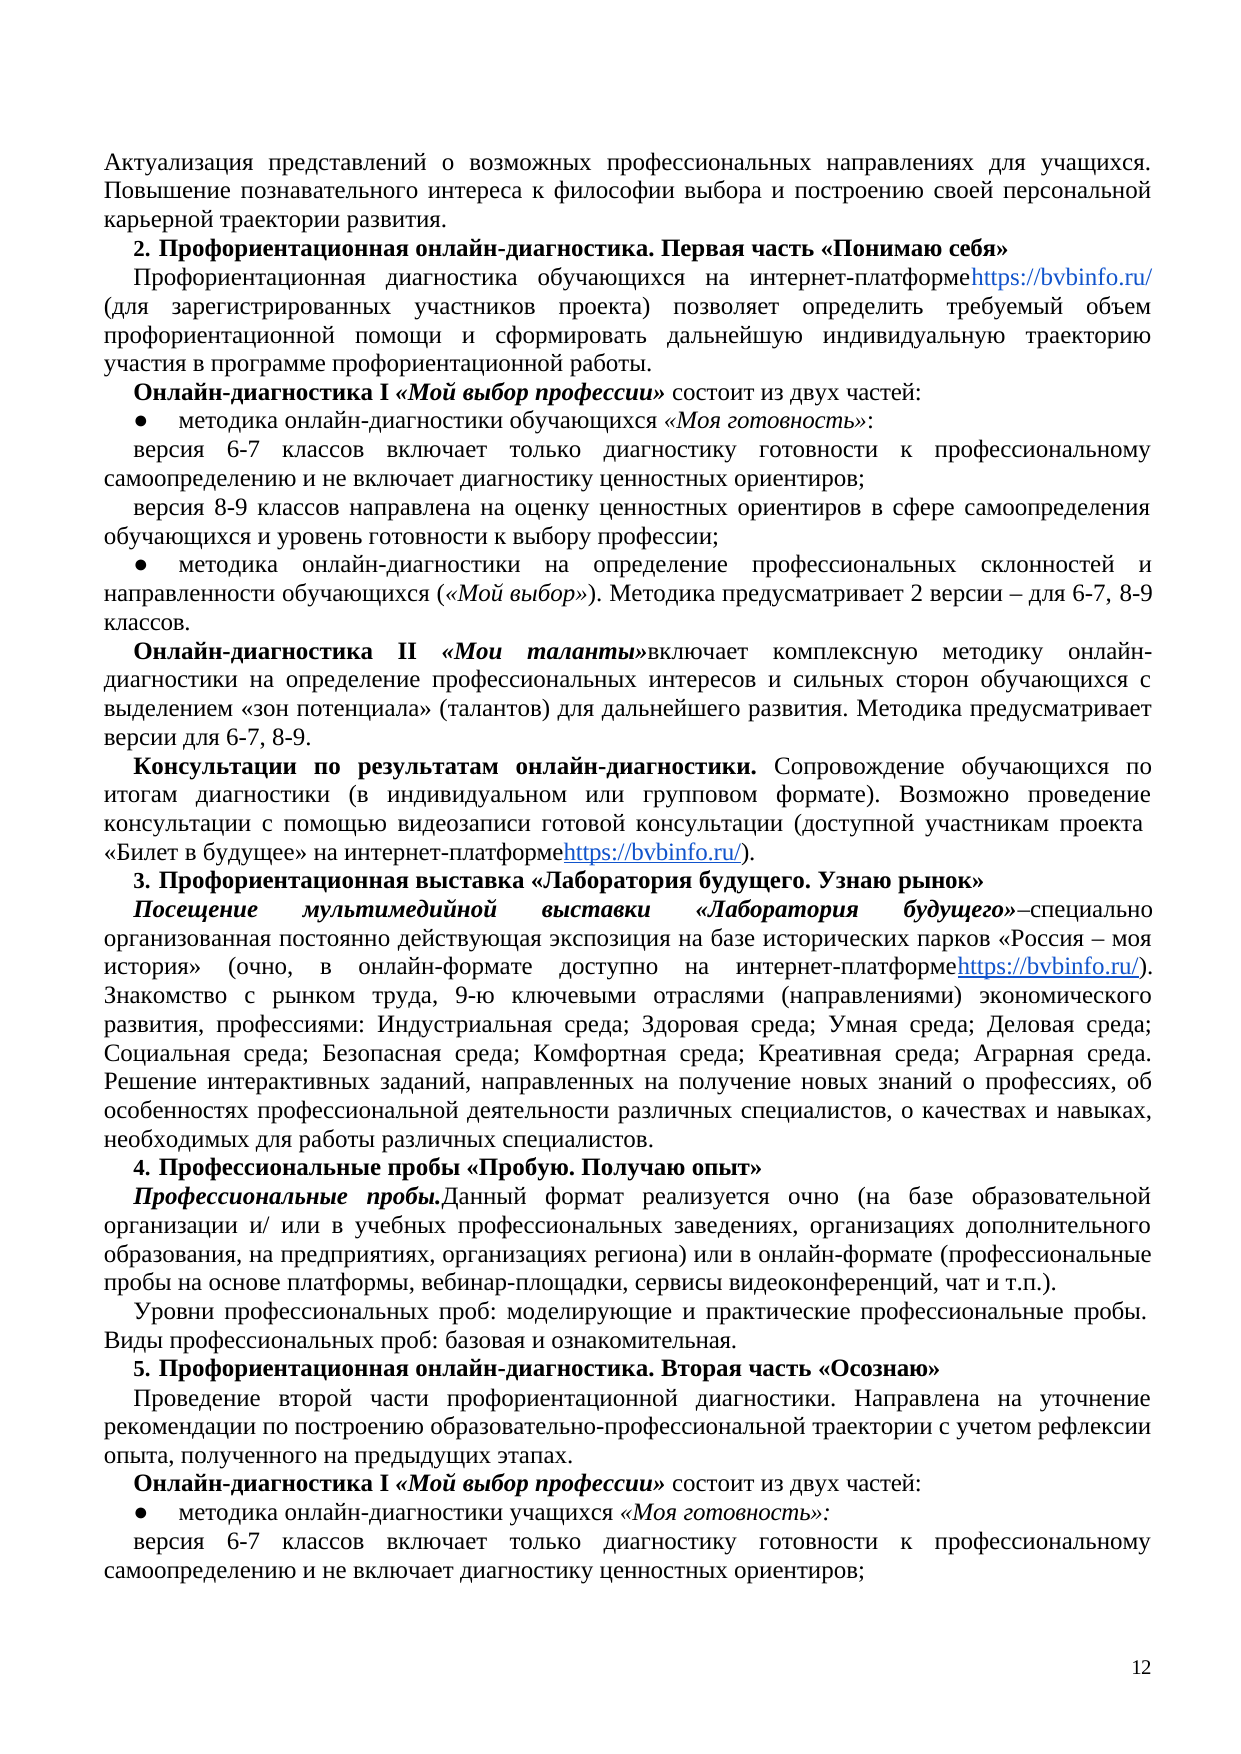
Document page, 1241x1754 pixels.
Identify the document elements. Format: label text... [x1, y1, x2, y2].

text версия 6-7 классов включает только диагностику готовности к профессиональному самоопределению и не включает диагностику ценностных ориентиров; [103, 434, 1152, 492]
list методика онлайн-диагностики на определение профессиональных склонностей и направленности обучающихся («Мой выбор»). Методика предусматривает 2 версии – для 6-7, 8-9 классов. [103, 549, 1153, 636]
text Проведение второй части профориентационной диагностики. Направлена на уточнение рекомендации по построению образовательно-профессиональной траектории с учетом рефлексии опыта, полученного на предыдущих этапах. [103, 1383, 1152, 1469]
subtitle Профориентационная выставка «Лаборатория будущего. Узнаю рынок» [133, 866, 1180, 894]
text версия 8-9 классов направлена на оценку ценностных ориентиров в сфере самоопределения обучающихся и уровень готовности к выбору профессии; [103, 492, 1151, 549]
text Профессиональные пробы.Данный формат реализуется очно (на базе образовательной организации и/ или в учебных профессиональных заведениях, организациях дополнительного образования, на предприятиях, организациях региона) или в онлайн-формате (профессиональные пробы на основе платформы, вебинар-площадки, сервисы видеоконференций, чат и т.п.). [103, 1181, 1152, 1296]
list методика онлайн-диагностики учащихся «Моя готовность»: [133, 1497, 1180, 1526]
text Уровни профессиональных проб: моделирующие и практические профессиональные пробы. [133, 1296, 1180, 1325]
text Виды профессиональных проб: базовая и ознакомительная. [103, 1325, 1180, 1354]
text Онлайн-диагностика I «Мой выбор профессии» состоит из двух частей: [133, 377, 1180, 406]
subtitle Профориентационная онлайн-диагностика. Вторая часть «Осознаю» [133, 1354, 1180, 1383]
subtitle Профориентационная онлайн-диагностика. Первая часть «Понимаю себя» [133, 234, 1180, 262]
text версия 6-7 классов включает только диагностику готовности к профессиональному самоопределению и не включает диагностику ценностных ориентиров; [103, 1526, 1152, 1584]
text Актуализация представлений о возможных профессиональных направлениях для учащихся. Повышение познавательного интереса к философии выбора и построению своей персональной карьерной траектории развития. [103, 147, 1152, 233]
text Профориентационная диагностика обучающихся на интернет-платформеhttps://bvbinfo.ru/ (для зарегистрированных участников проекта) позволяет определить требуемый объем профориентационной помощи и сформировать дальнейшую индивидуальную траекторию участия в программе профориентационной работы. [103, 262, 1152, 377]
text Онлайн-диагностика I «Мой выбор профессии» состоит из двух частей: [133, 1469, 1180, 1497]
list методика онлайн-диагностики обучающихся «Моя готовность»: [133, 406, 1180, 434]
subtitle Профессиональные пробы «Пробую. Получаю опыт» [133, 1153, 1180, 1181]
text Консультации по результатам онлайн-диагностики. Сопровождение обучающихся по итогам диагностики (в индивидуальном или групповом формате). Возможно проведение консультации с помощью видеозаписи готовой консультации (доступной участникам проекта [103, 751, 1152, 837]
text Посещение мультимедийной выставки «Лаборатория будущего»–специально организованная постоянно действующая экспозиция на базе исторических парков «Россия – моя история» (очно, в онлайн-формате доступно на интернет-платформеhttps://bvbinfo.ru/). Знакомство с рынком труда, 9-ю ключевыми отраслями (направлениями) экономического развития, профессиями: Индустриальная среда; Здоровая среда; Умная среда; Деловая среда; Социальная среда; Безопасная среда; Комфортная среда; Креативная среда; Аграрная среда. Решение интерактивных заданий, направленных на получение новых знаний о профессиях, об особенностях профессиональной деятельности различных специалистов, о качествах и навыках, необходимых для работы различных специалистов. [103, 894, 1153, 1153]
text «Билет в будущее» на интернет-платформеhttps://bvbinfo.ru/). [103, 837, 1180, 866]
text Онлайн-диагностика II «Мои таланты»включает комплексную методику онлайн- диагностики на определение профессиональных интересов и сильных сторон обучающихся с выделением «зон потенциала» (талантов) для дальнейшего развития. Методика предусматривает версии для 6-7, 8-9. [103, 636, 1152, 751]
